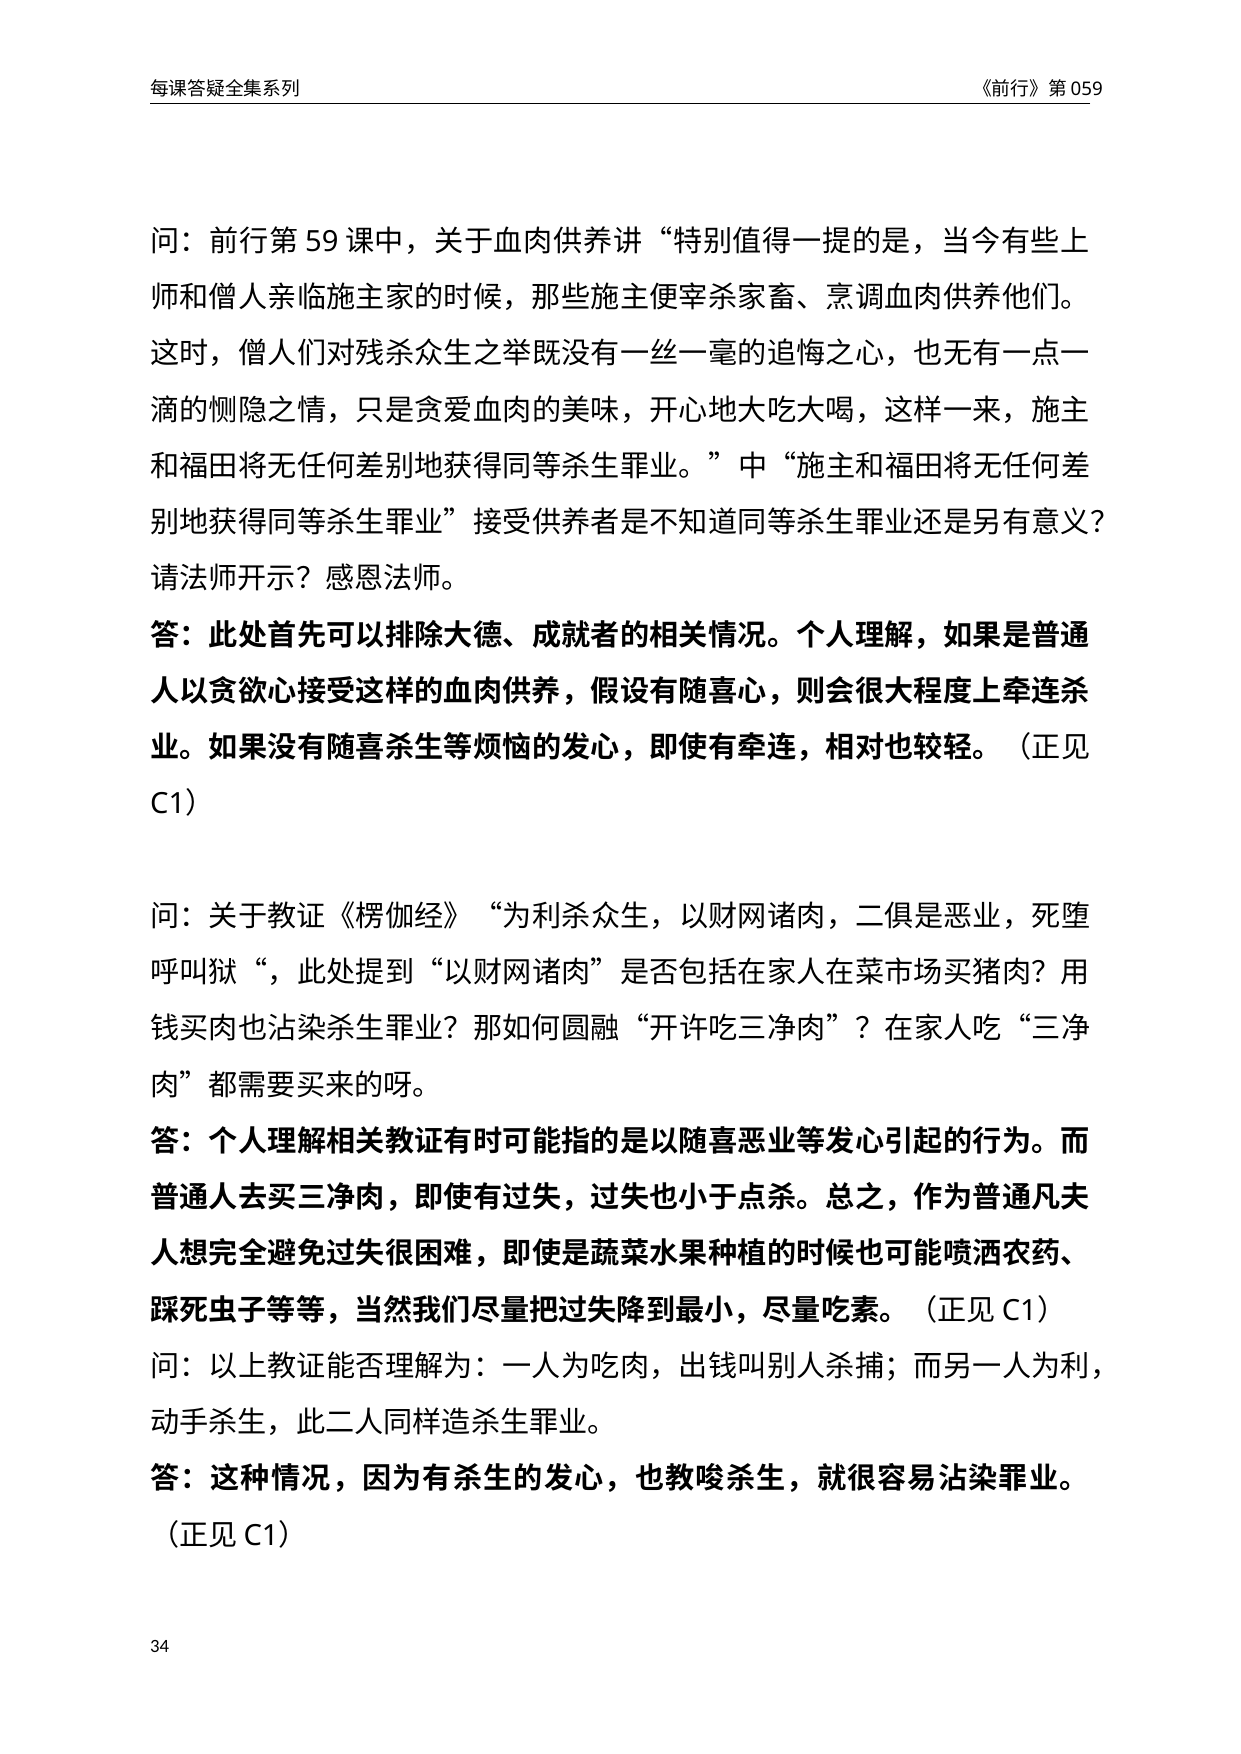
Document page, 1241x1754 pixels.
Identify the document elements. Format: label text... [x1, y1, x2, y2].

text 问：以上教证能否理解为：一人为吃肉，出钱叫别人杀捕；而另一人为利，动手杀生，此二人同样造杀生罪业。 [150, 1331, 1090, 1444]
text 问：前行第59课中，关于血肉供养讲“特别值得一提的是，当今有些上师和僧人亲临施主家的时候，那些施主便宰杀家畜、烹调血肉供养他们。这时，僧人们对残杀众生之举既没有一丝一毫的追悔之心，也无有一点一滴的恻隐之情，只是贪爱血肉的美味，开心地大吃大喝，这样一来，施主和福田将无任何差别地获得同等杀生罪业。”中“施主和福田将无任何差别地获得同等杀生罪业”接受供养者是不知道同等杀生罪业还是另有意义？请法师开示？感恩法师。 [150, 206, 1090, 600]
text 答：此处首先可以排除大德、成就者的相关情况。个人理解，如果是普通人以贪欲心接受这样的血肉供养，假设有随喜心，则会很大程度上牵连杀业。如果没有随喜杀生等烦恼的发心，即使有牵连，相对也较轻。（正见C1） [150, 600, 1090, 825]
text 答：个人理解相关教证有时可能指的是以随喜恶业等发心引起的行为。而普通人去买三净肉，即使有过失，过失也小于点杀。总之，作为普通凡夫人想完全避免过失很困难，即使是蔬菜水果种植的时候也可能喷洒农药、踩死虫子等等，当然我们尽量把过失降到最小，尽量吃素。（正见C1） [150, 1106, 1090, 1331]
text 问：关于教证《楞伽经》“为利杀众生，以财网诸肉，二俱是恶业，死堕呼叫狱“，此处提到“以财网诸肉”是否包括在家人在菜市场买猪肉？用钱买肉也沾染杀生罪业？那如何圆融“开许吃三净肉”？在家人吃“三净肉”都需要买来的呀。 [150, 881, 1090, 1106]
text 答：这种情况，因为有杀生的发心，也教唆杀生，就很容易沾染罪业。（正见C1） [150, 1444, 1090, 1556]
